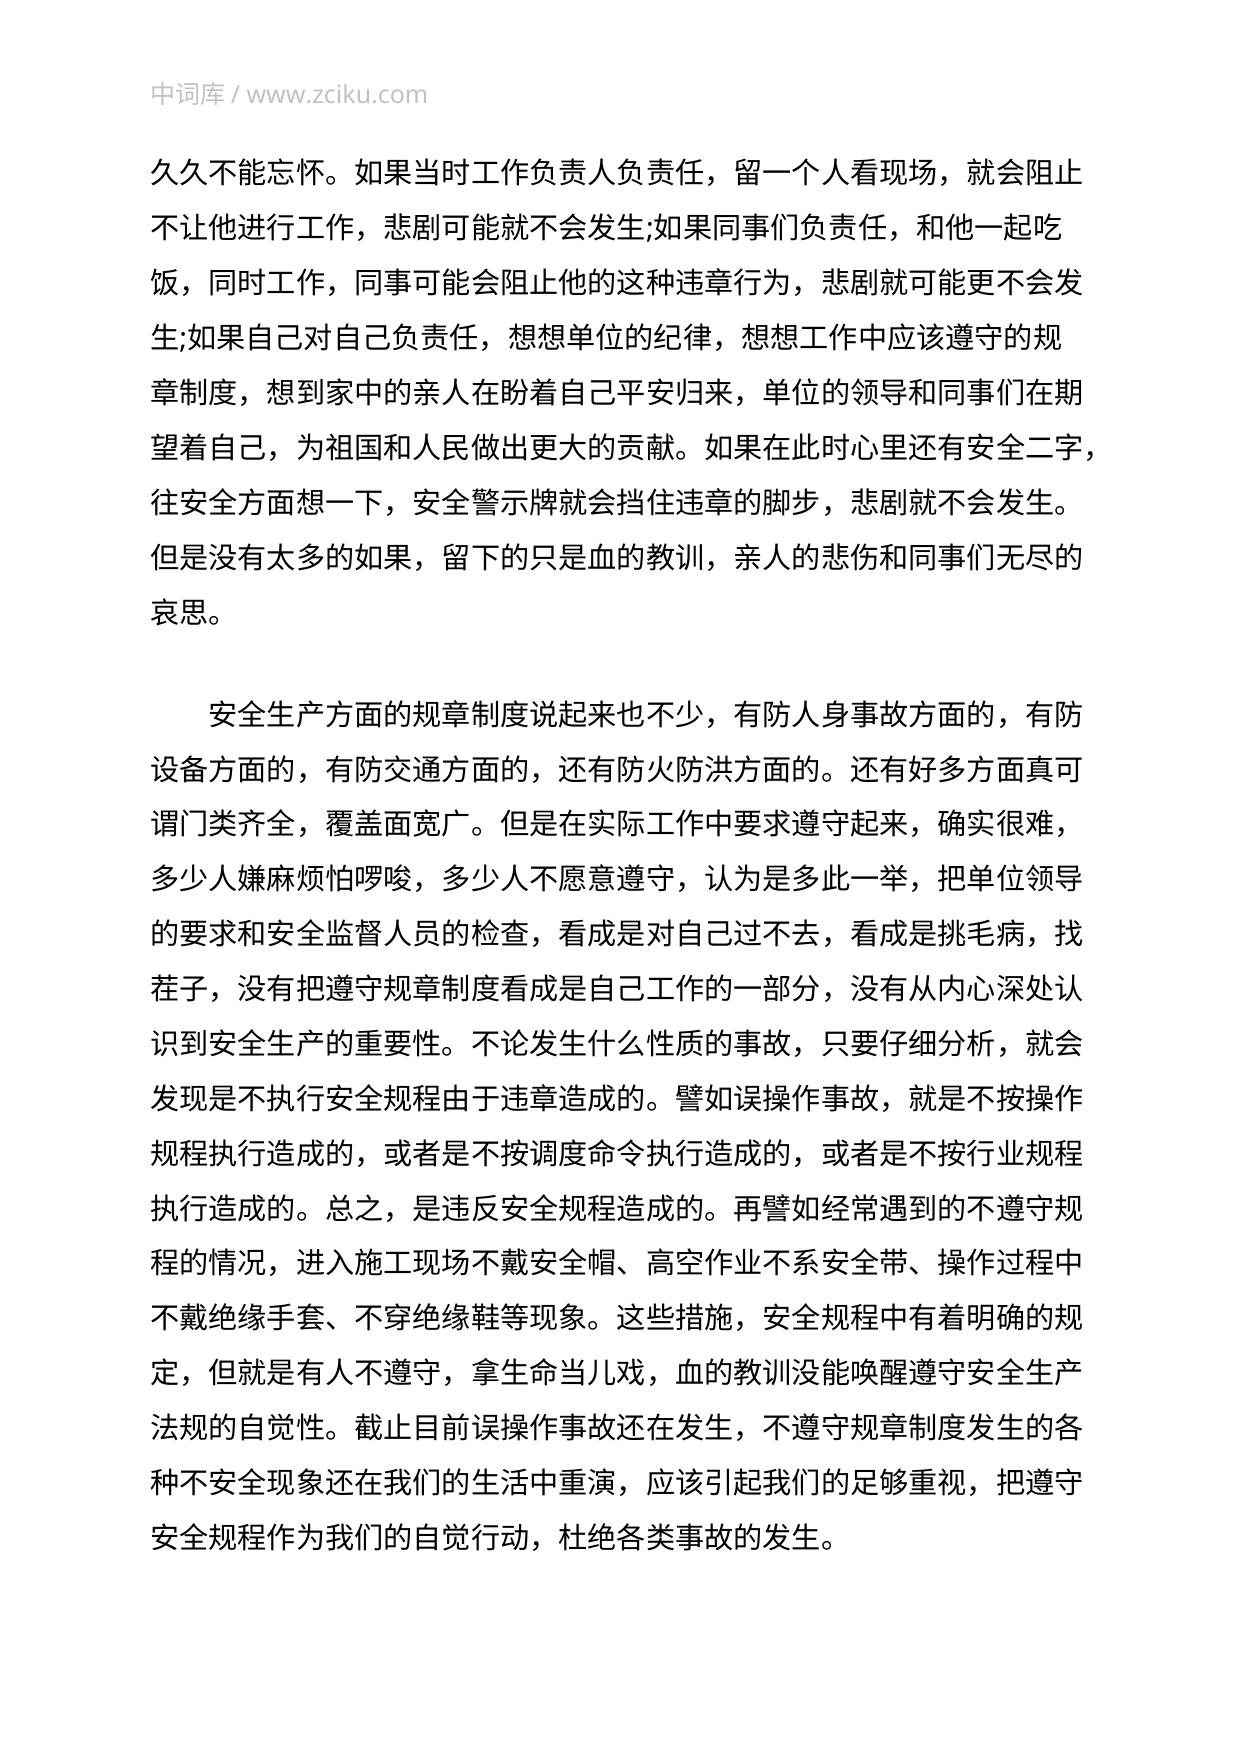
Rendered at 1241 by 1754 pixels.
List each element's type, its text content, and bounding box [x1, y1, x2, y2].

text 安全生产方面的规章制度说起来也不少，有防人身事故方面的，有防设备方面的，有防交通方面的，还有防火防洪方面的。还有好多方面真可谓门类齐全，覆盖面宽广。但是在实际工作中要求遵守起来，确实很难，多少人嫌麻烦怕啰唆，多少人不愿意遵守，认为是多此一举，把单位领导的要求和安全监督人员的检查，看成是对自己过不去，看成是挑毛病，找茬子，没有把遵守规章制度看成是自己工作的一部分，没有从内心深处认识到安全生产的重要性。不论发生什么性质的事故，只要仔细分析，就会发现是不执行安全规程由于违章造成的。譬如误操作事故，就是不按操作规程执行造成的，或者是不按调度命令执行造成的，或者是不按行业规程执行造成的。总之，是违反安全规程造成的。再譬如经常遇到的不遵守规程的情况，进入施工现场不戴安全帽、高空作业不系安全带、操作过程中不戴绝缘手套、不穿绝缘鞋等现象。这些措施，安全规程中有着明确的规定，但就是有人不遵守，拿生命当儿戏，血的教训没能唤醒遵守安全生产法规的自觉性。截止目前误操作事故还在发生，不遵守规章制度发生的各种不安全现象还在我们的生活中重演，应该引起我们的足够重视，把遵守安全规程作为我们的自觉行动，杜绝各类事故的发生。 [150, 691, 1090, 1557]
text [150, 150, 1090, 632]
